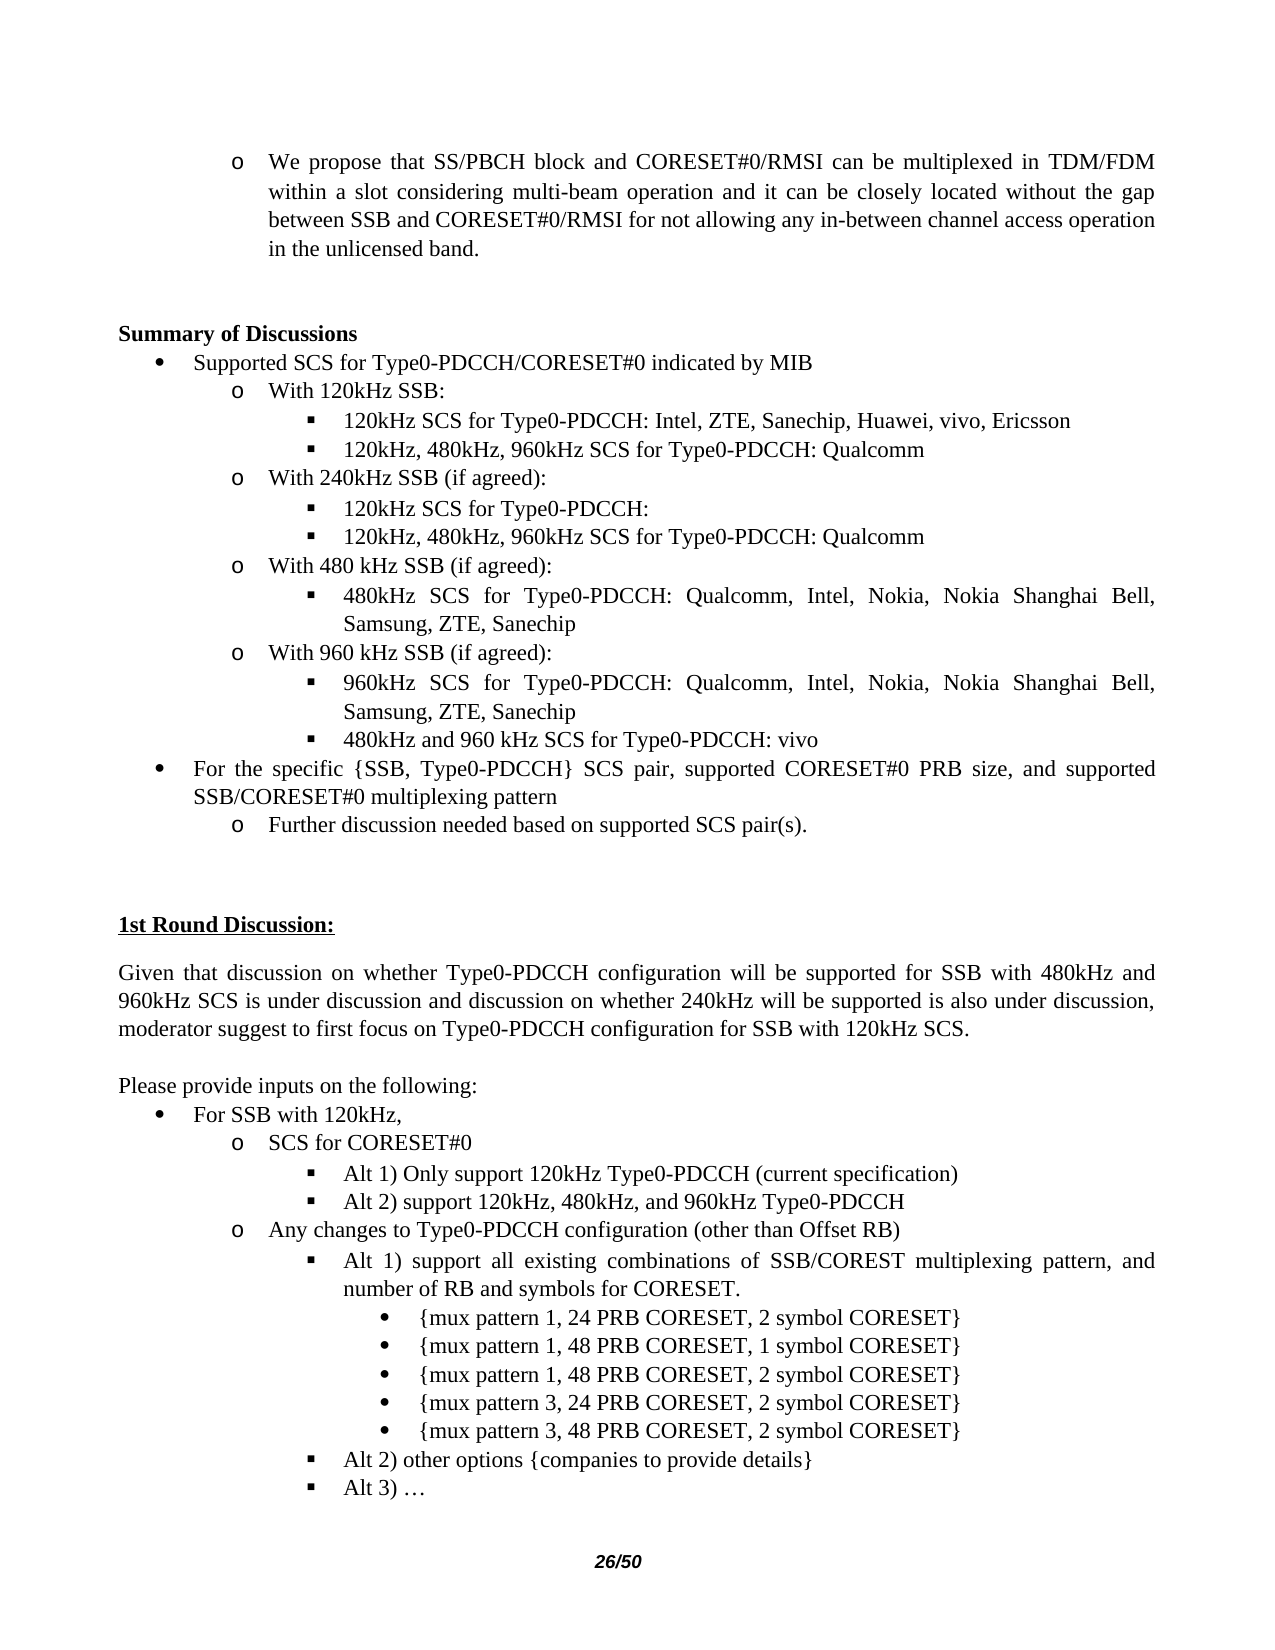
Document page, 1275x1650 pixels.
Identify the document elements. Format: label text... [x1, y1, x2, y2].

list Further discussion needed based on supported SCS pair(s). [231, 812, 1157, 840]
list {mux pattern 3, 24 PRB CORESET, 2 symbol CORESET} [381, 1389, 1157, 1415]
list 960kHz SCS for Type0-PDCCH: Qualcomm, Intel, Nokia, Nokia Shanghai Bell, Samsung, ZTE, Sanechip [306, 669, 1157, 724]
list Supported SCS for Type0-PDCCH/CORESET#0 indicated by MIB [156, 349, 1157, 375]
list With 240kHz SSB (if agreed): [231, 464, 1157, 493]
subtitle 1st Round Discussion: [118, 911, 1157, 938]
list Alt 2) other options {companies to provide details} [306, 1446, 1157, 1472]
list For the specific {SSB, Type0-PDCCH} SCS pair, supported CORESET#0 PRB size, and supported SSB/CORESET#0 multiplexing pattern [156, 755, 1157, 809]
list SCS for CORESET#0 [231, 1129, 1157, 1157]
list {mux pattern 1, 48 PRB CORESET, 1 symbol CORESET} [381, 1332, 1157, 1358]
text Summary of Discussions [118, 320, 1157, 347]
list We propose that SS/PBCH block and CORESET#0/RMSI can be multiplexed in TDM/FDM within a slot considering multi-beam operation and it can be closely located without the gap between SSB and CORESET#0/RMSI for not allowing any in-between channel access operation in the unlicensed band. [231, 148, 1157, 261]
list {mux pattern 1, 24 PRB CORESET, 2 symbol CORESET} [381, 1304, 1157, 1330]
list Any changes to Type0-PDCCH configuration (other than Offset RB) [231, 1216, 1157, 1245]
list Alt 1) Only support 120kHz Type0-PDCCH (current specification) [306, 1159, 1157, 1186]
list 120kHz SCS for Type0-PDCCH: Intel, ZTE, Sanechip, Huawei, vivo, Ericsson [306, 407, 1157, 434]
list {mux pattern 3, 48 PRB CORESET, 2 symbol CORESET} [381, 1417, 1157, 1444]
text Please provide inputs on the following: [118, 1072, 1157, 1099]
list With 120kHz SSB: [231, 377, 1157, 405]
list {mux pattern 1, 48 PRB CORESET, 2 symbol CORESET} [381, 1361, 1157, 1387]
list Alt 3) … [306, 1474, 1157, 1501]
list Alt 2) support 120kHz, 480kHz, and 960kHz Type0-PDCCH [306, 1188, 1157, 1214]
list 120kHz SCS for Type0-PDCCH: [306, 495, 1157, 521]
list 480kHz SCS for Type0-PDCCH: Qualcomm, Intel, Nokia, Nokia Shanghai Bell, Samsung, ZTE, Sanechip [306, 582, 1157, 637]
list Alt 1) support all existing combinations of SSB/COREST multiplexing pattern, and number of RB and symbols for CORESET. [306, 1247, 1157, 1302]
list 120kHz, 480kHz, 960kHz SCS for Type0-PDCCH: Qualcomm [306, 436, 1157, 462]
text Given that discussion on whether Type0-PDCCH configuration will be supported for SSB with 480kHz and 960kHz SCS is under discussion and discussion on whether 240kHz will be supported is also under discussion, moderator suggest to first focus on Type0-PDCCH configuration for SSB with 120kHz SCS. [118, 958, 1157, 1042]
list 480kHz and 960 kHz SCS for Type0-PDCCH: vivo [306, 726, 1157, 753]
list With 480 kHz SSB (if agreed): [231, 552, 1157, 580]
list 120kHz, 480kHz, 960kHz SCS for Type0-PDCCH: Qualcomm [306, 523, 1157, 549]
list For SSB with 120kHz, [156, 1101, 1157, 1127]
list With 960 kHz SSB (if agreed): [231, 639, 1157, 667]
